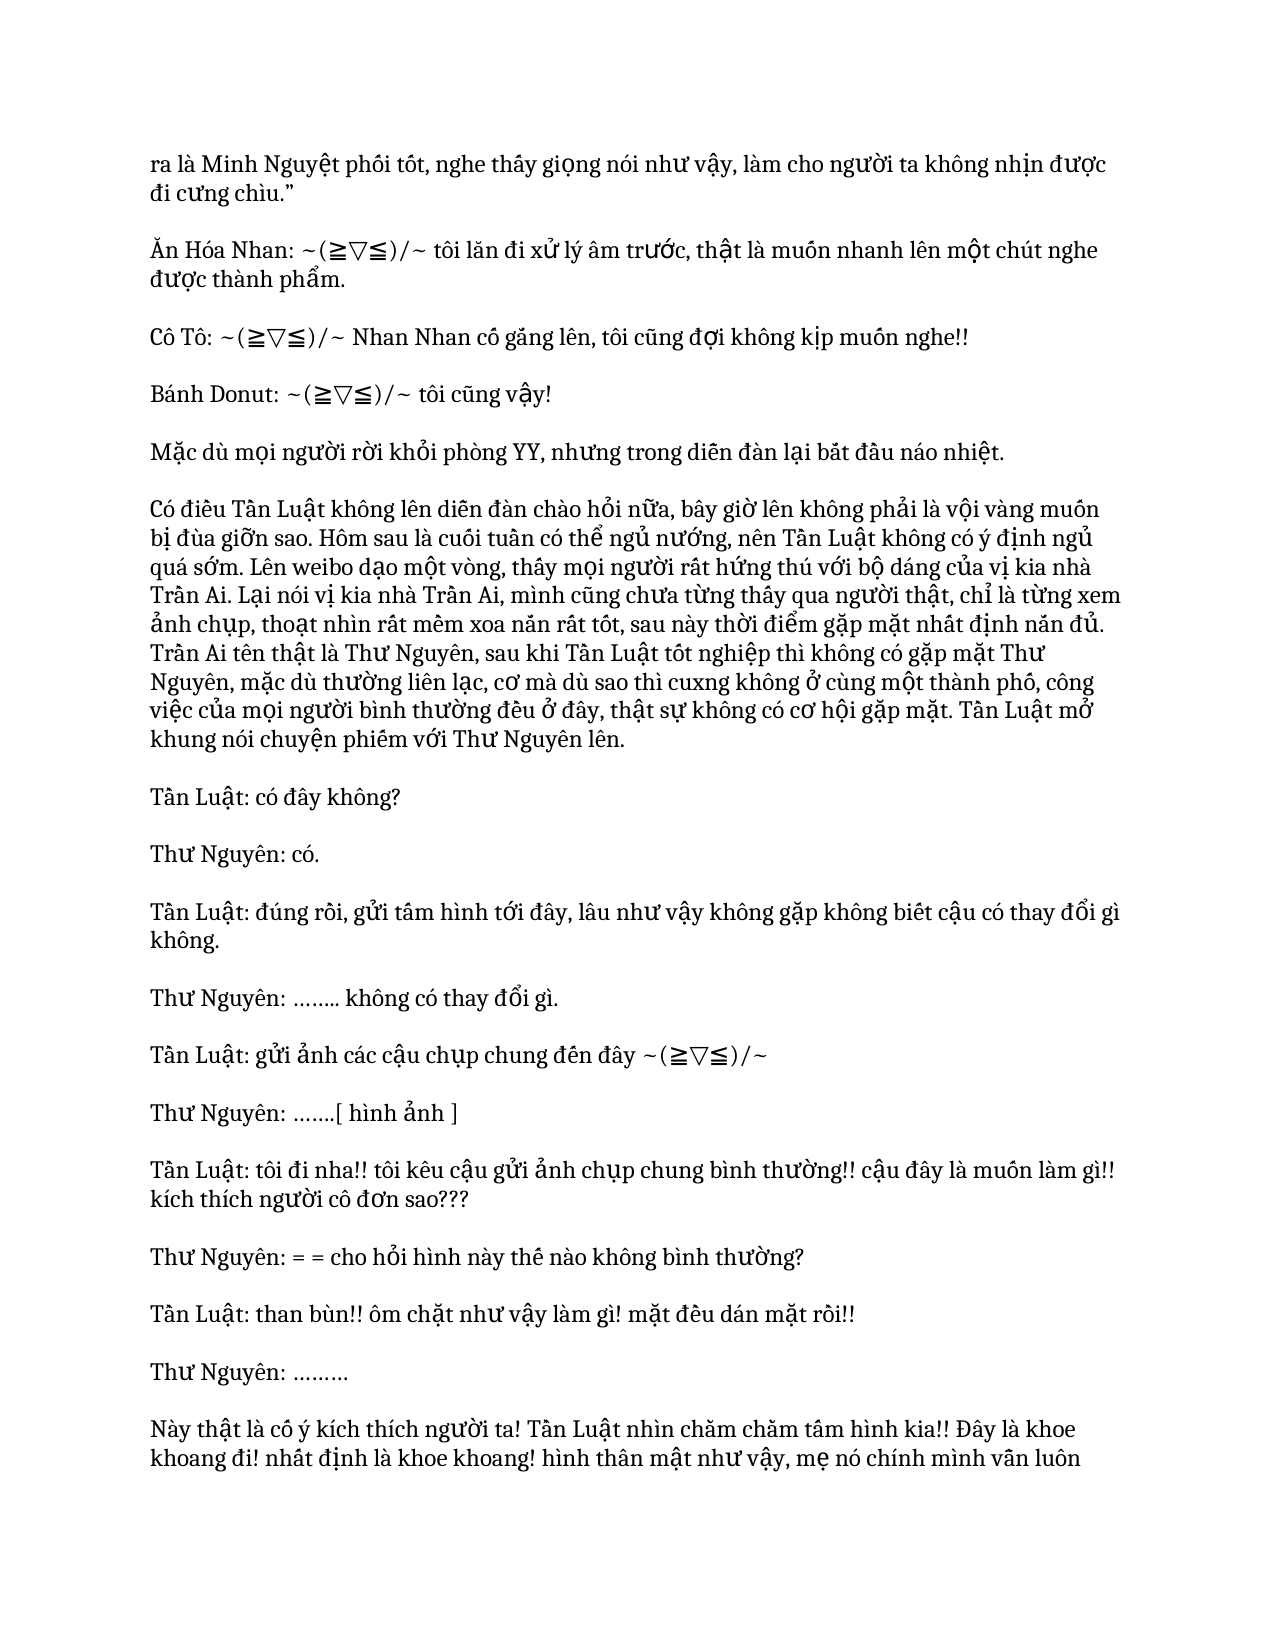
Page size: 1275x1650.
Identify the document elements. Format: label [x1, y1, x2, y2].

text [150, 150, 1125, 1472]
